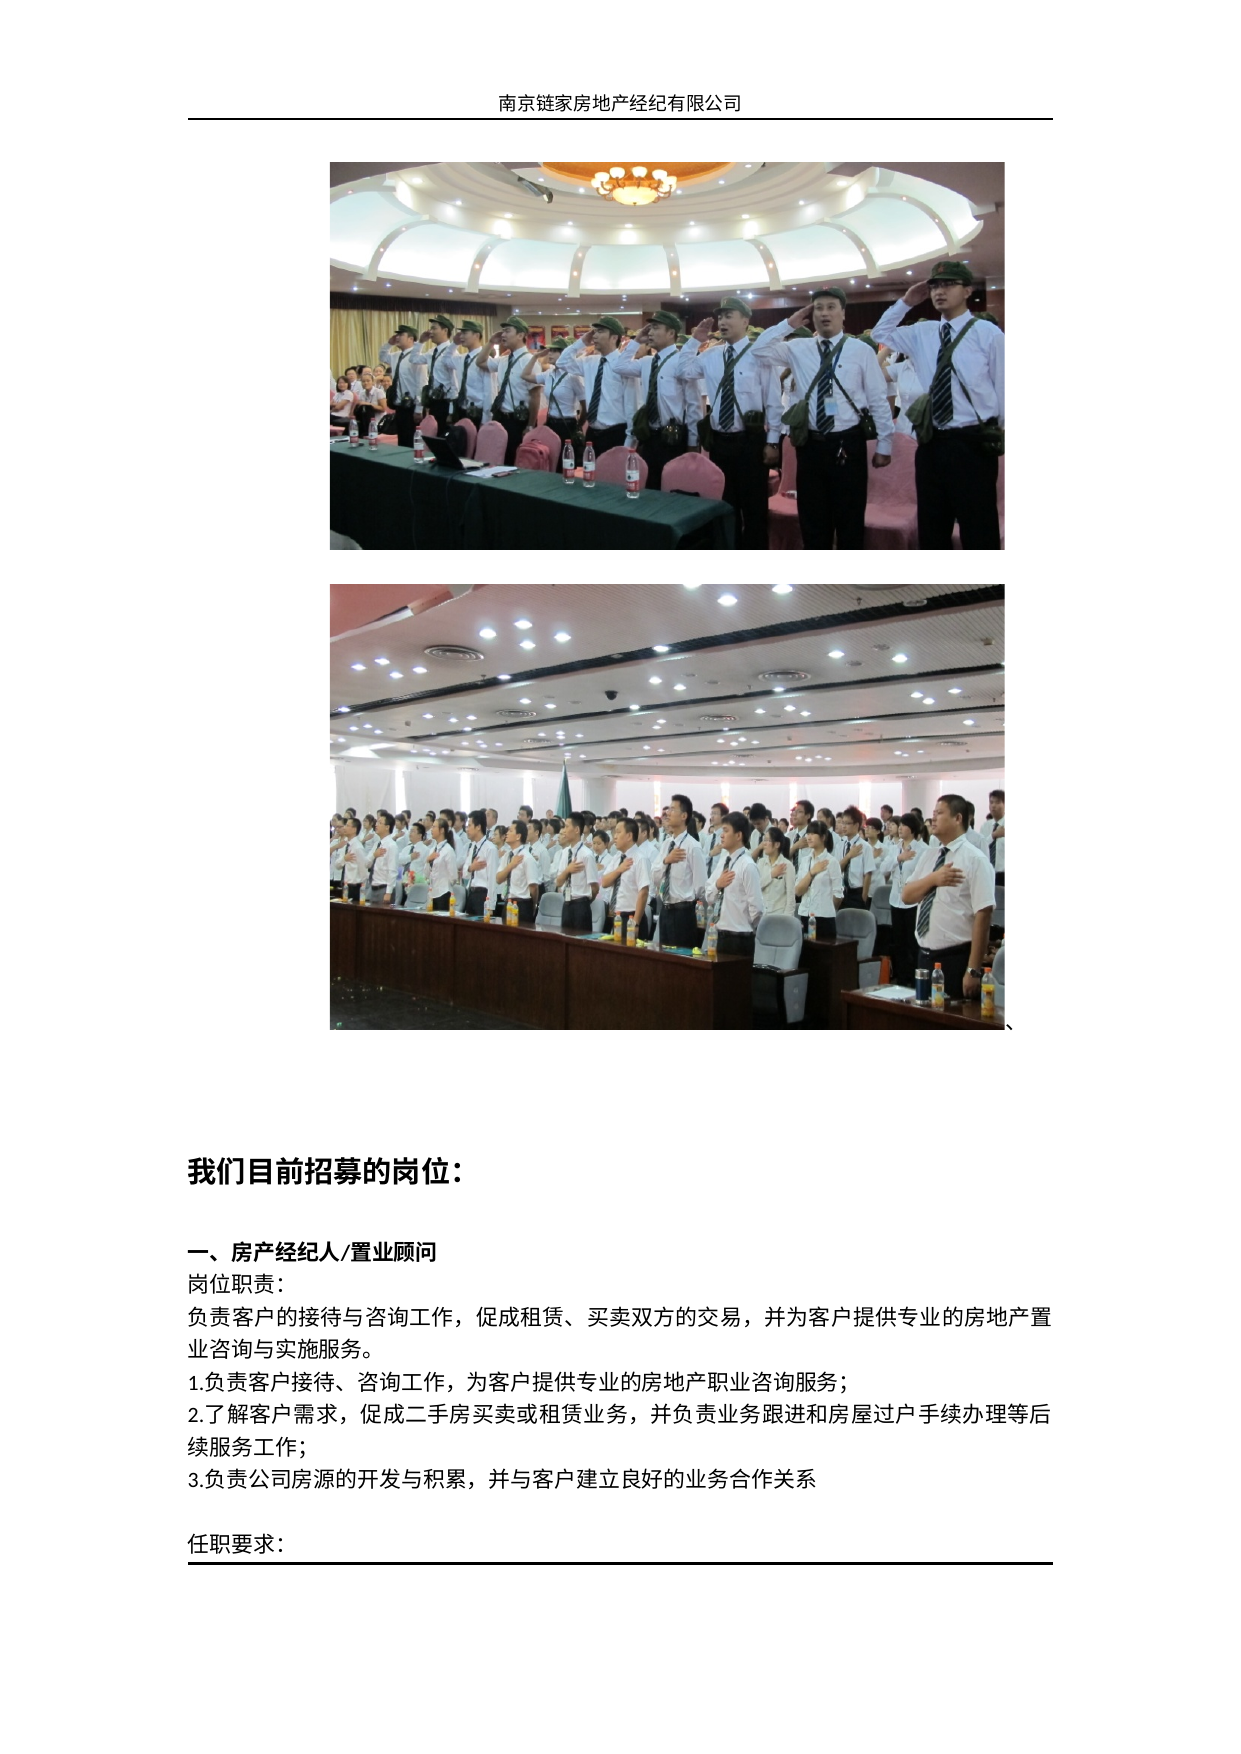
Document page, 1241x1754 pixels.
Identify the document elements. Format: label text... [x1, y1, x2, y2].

text 一、房产经纪人/置业顾问 [187, 1234, 1053, 1267]
picture [329, 584, 1005, 1030]
text 2.了解客户需求，促成二手房买卖或租赁业务，并负责业务跟进和房屋过户手续办理等后续服务工作； 3.负责公司房源的开发与积累，并与客户建立良好的业务合作关系 [187, 1397, 1053, 1494]
picture [329, 162, 1005, 550]
text 岗位职责： [187, 1267, 1053, 1299]
text 任职要求： [187, 1527, 1053, 1565]
text 我们目前招募的岗位： [187, 1137, 1053, 1202]
text 负责客户的接待与咨询工作，促成租赁、买卖双方的交易，并为客户提供专业的房地产置业咨询与实施服务。 [187, 1299, 1053, 1364]
text 1.负责客户接待、咨询工作，为客户提供专业的房地产职业咨询服务； [187, 1364, 1053, 1397]
